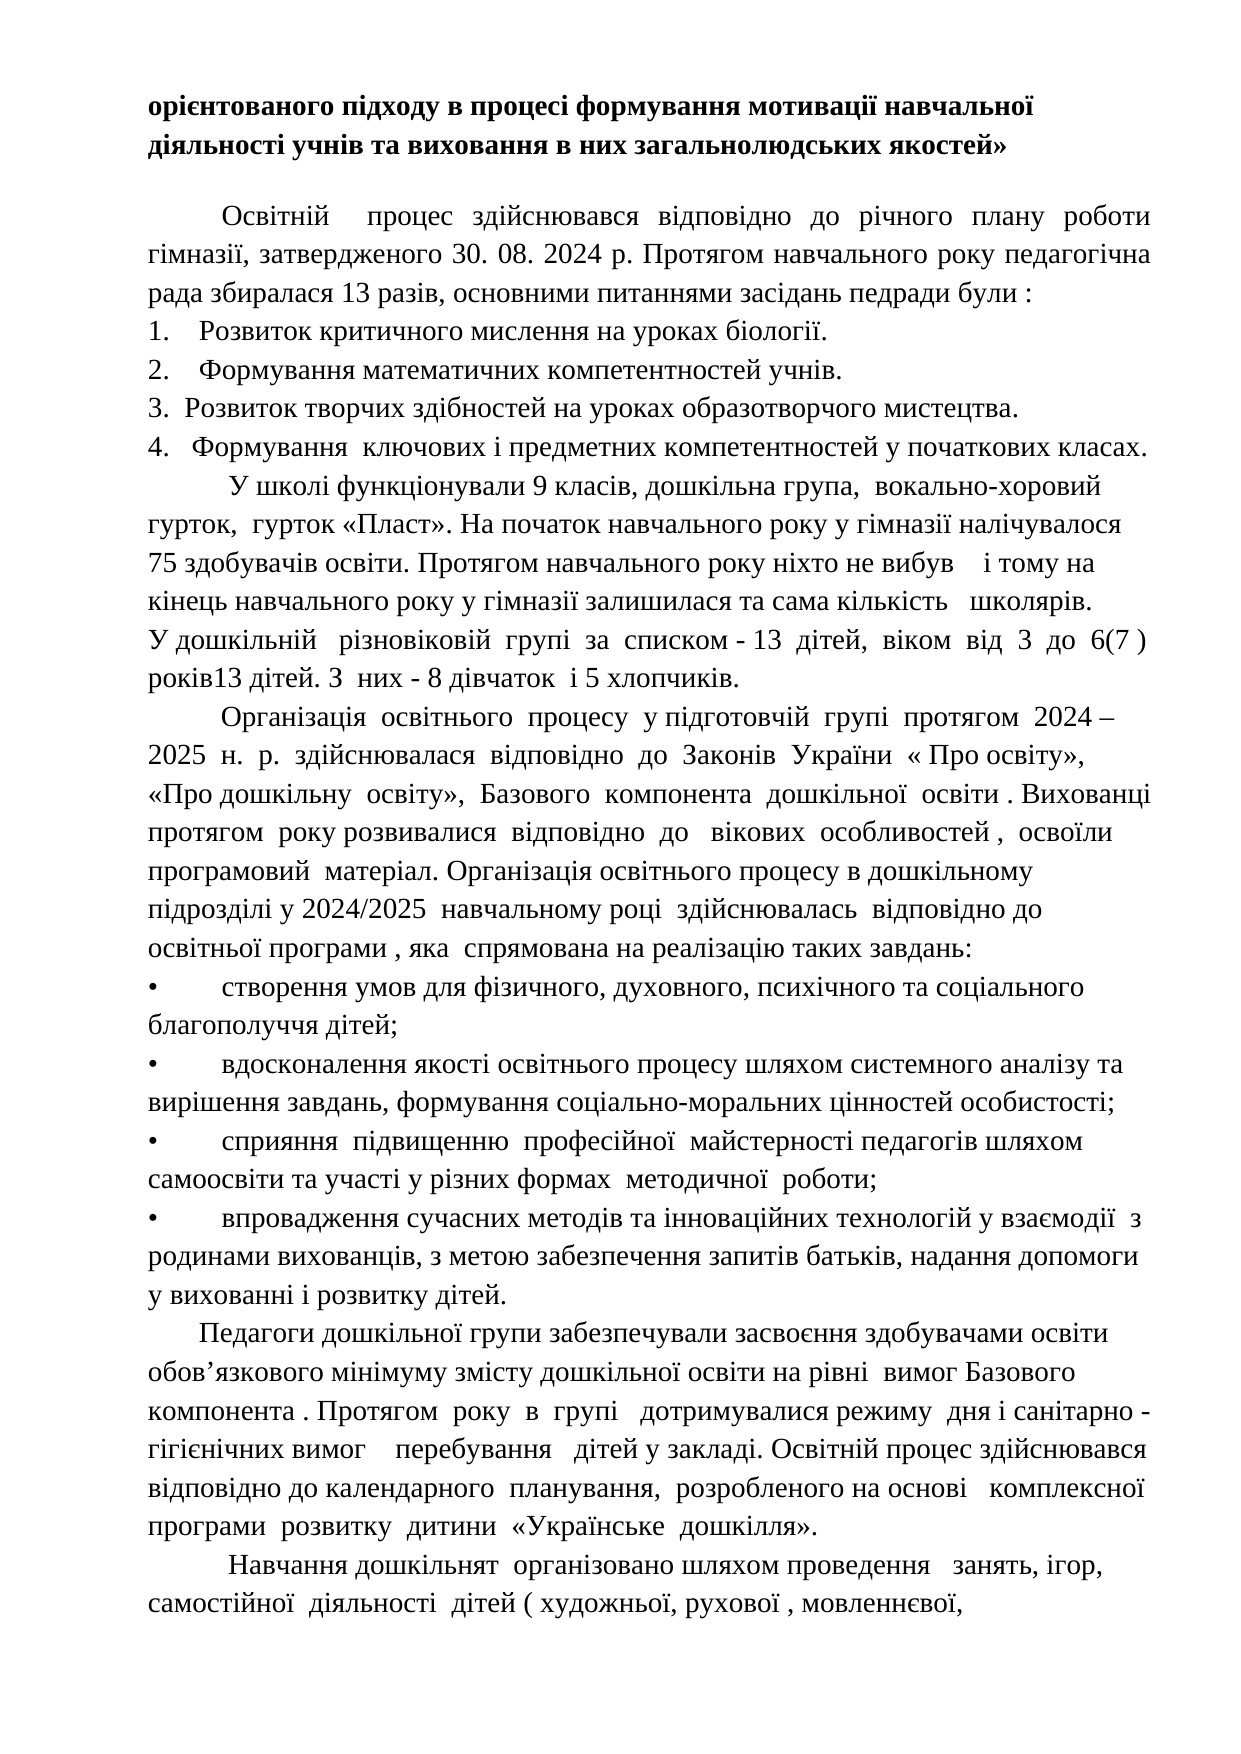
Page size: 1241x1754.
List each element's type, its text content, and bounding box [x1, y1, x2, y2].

text • впровадження сучасних методів та інноваційних технологій у взаємодії з родинами вихованців, з метою забезпечення запитів батьків, надання допомоги у вихованні і розвитку дітей. [148, 1200, 1152, 1311]
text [148, 88, 1152, 161]
text Організація освітнього процесу у підготовчій групі протягом 2024 – 2025 н. р. здійснювалася відповідно до Законів України « Про освіту», «Про дошкільну освіту», Базового компонента дошкільної освіти . Вихованці протягом року розвивалися відповідно до вікових особливостей , освоїли програмовий матеріал. Організація освітнього процесу в дошкільному підрозділі у 2024/2025 навчальному році здійснювалась відповідно до освітньої програми , яка спрямована на реалізацію таких завдань: [148, 699, 1152, 964]
text • вдосконалення якості освітнього процесу шляхом системного аналізу та вирішення завдань, формування соціально-моральних цінностей особистості; [148, 1046, 1152, 1118]
text У школі функціонували 9 класів, дошкільна група, вокально-хоровий гурток, гурток «Пласт». На початок навчального року у гімназії налічувалося 75 здобувачів освіти. Протягом навчального року ніхто не вибув і тому на кінець навчального року у гімназії залишилася та сама кількість школярів. [148, 468, 1152, 617]
text 1. Розвиток критичного мислення на уроках біології. [148, 313, 1152, 347]
text У дошкільній різновіковій групі за списком - 13 дітей, віком від 3 до 6(7 ) років13 дітей. З них - 8 дівчаток і 5 хлопчиків. [148, 622, 1152, 694]
text 2. Формування математичних компетентностей учнів. [148, 352, 1152, 386]
text • створення умов для фізичного, духовного, психічного та соціального благополуччя дітей; [148, 969, 1152, 1041]
text • сприяння підвищенню професійної майстерності педагогів шляхом самоосвіти та участі у різних формах методичної роботи; [148, 1123, 1152, 1195]
text 3. Розвиток творчих здібностей на уроках образотворчого мистецтва. [148, 391, 1152, 424]
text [148, 1547, 1152, 1619]
text 4. Формування ключових і предметних компетентностей у початкових класах. [148, 429, 1152, 463]
text Педагоги дошкільної групи забезпечували засвоєння здобувачами освіти обов’язкового мінімуму змісту дошкільної освіти на рівні вимог Базового компонента . Протягом року в групі дотримувалися режиму дня і санітарно - гігієнічних вимог перебування дітей у закладі. Освітній процес здійснювався відповідно до календарного планування, розробленого на основі комплексної програми розвитку дитини «Українське дошкілля». [148, 1316, 1152, 1542]
text Освітній процес здійснювався відповідно до річного плану роботи гімназії, затвердженого 30. 08. 2024 р. Протягом навчального року педагогічна рада збиралася 13 разів, основними питаннями засідань педради були : [148, 198, 1152, 308]
